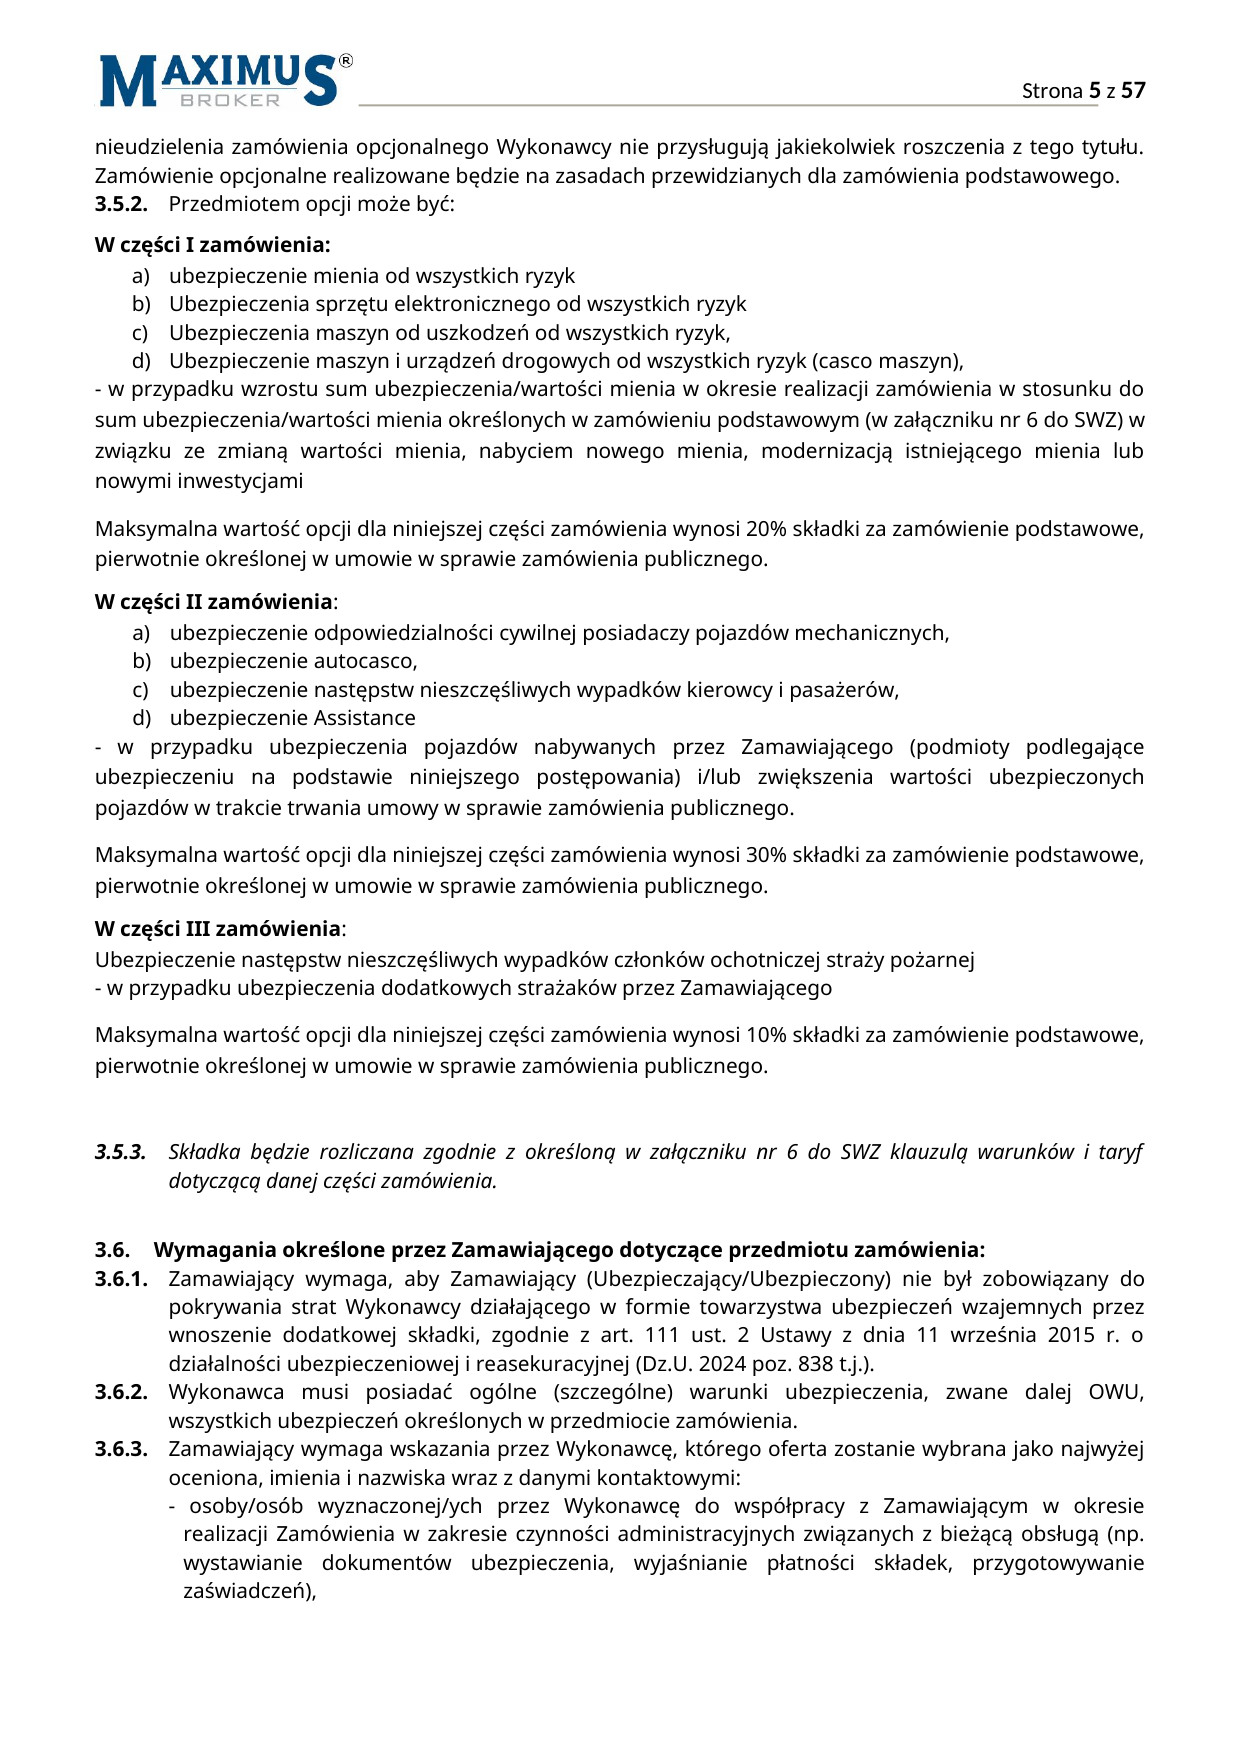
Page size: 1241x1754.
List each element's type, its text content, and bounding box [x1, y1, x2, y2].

text Maksymalna wartość opcji dla niniejszej części zamówienia wynosi 20% składki za zamówienie podstawowe, pierwotnie określonej w umowie w sprawie zamówienia publicznego. [94, 514, 1146, 573]
text W części I zamówienia: [94, 230, 1146, 259]
text Maksymalna wartość opcji dla niniejszej części zamówienia wynosi 30% składki za zamówienie podstawowe, pierwotnie określonej w umowie w sprawie zamówienia publicznego. [94, 840, 1146, 899]
list ubezpieczenie odpowiedzialności cywilnej posiadaczy pojazdów mechanicznych, [132, 618, 1146, 647]
list - osoby/osób wyznaczonej/ych przez Wykonawcę do współpracy z Zamawiającym w okresie realizacji Zamówienia w zakresie czynności administracyjnych związanych z bieżącą obsługą (np. wystawianie dokumentów ubezpieczenia, wyjaśnianie płatności składek, przygotowywanie zaświadczeń), [168, 1491, 1146, 1605]
text W części II zamówienia: [94, 587, 1146, 616]
list Składka będzie rozliczana zgodnie z określoną w załączniku nr 6 do SWZ klauzulą warunków i taryf dotyczącą danej części zamówienia. [94, 1137, 1146, 1194]
list Zamawiający wymaga wskazania przez Wykonawcę, którego oferta zostanie wybrana jako najwyżej oceniona, imienia i nazwiska wraz z danymi kontaktowymi: [94, 1434, 1146, 1491]
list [94, 132, 1146, 189]
list ubezpieczenie następstw nieszczęśliwych wypadków kierowcy i pasażerów, [132, 675, 1146, 703]
text Maksymalna wartość opcji dla niniejszej części zamówienia wynosi 10% składki za zamówienie podstawowe, pierwotnie określonej w umowie w sprawie zamówienia publicznego. [94, 1021, 1146, 1079]
text - w przypadku wzrostu sum ubezpieczenia/wartości mienia w okresie realizacji zamówienia w stosunku do sum ubezpieczenia/wartości mienia określonych w zamówieniu podstawowym (w załączniku nr 6 do SWZ) w związku ze zmianą wartości mienia, nabyciem nowego mienia, modernizacją istniejącego mienia lub nowymi inwestycjami [94, 374, 1146, 495]
text - w przypadku ubezpieczenia pojazdów nabywanych przez Zamawiającego (podmioty podlegające ubezpieczeniu na podstawie niniejszego postępowania) i/lub zwiększenia wartości ubezpieczonych pojazdów w trakcie trwania umowy w sprawie zamówienia publicznego. [94, 732, 1146, 822]
text W części III zamówienia: [94, 914, 1146, 943]
picture [94, 50, 359, 111]
list Wykonawca musi posiadać ogólne (szczególne) warunki ubezpieczenia, zwane dalej OWU, wszystkich ubezpieczeń określonych w przedmiocie zamówienia. [94, 1377, 1146, 1434]
list Zamawiający wymaga, aby Zamawiający (Ubezpieczający/Ubezpieczony) nie był zobowiązany do pokrywania strat Wykonawcy działającego w formie towarzystwa ubezpieczeń wzajemnych przez wnoszenie dodatkowej składki, zgodnie z art. 111 ust. 2 Ustawy z dnia 11 września 2015 r. o działalności ubezpieczeniowej i reasekuracyjnej (Dz.U. 2024 poz. 838 t.j.). [94, 1264, 1146, 1377]
text - w przypadku ubezpieczenia dodatkowych strażaków przez Zamawiającego [94, 973, 1146, 1002]
list Ubezpieczenie maszyn i urządzeń drogowych od wszystkich ryzyk (casco maszyn), [132, 346, 1146, 374]
list Ubezpieczenia maszyn od uszkodzeń od wszystkich ryzyk, [132, 318, 1146, 346]
list Przedmiotem opcji może być: [94, 189, 1146, 218]
list ubezpieczenie mienia od wszystkich ryzyk [132, 261, 1146, 289]
list ubezpieczenie Assistance [132, 703, 1146, 732]
text Ubezpieczenie następstw nieszczęśliwych wypadków członków ochotniczej straży pożarnej [94, 945, 1146, 973]
list ubezpieczenie autocasco, [132, 647, 1146, 675]
list Wymagania określone przez Zamawiającego dotyczące przedmiotu zamówienia: [94, 1235, 1146, 1264]
list Ubezpieczenia sprzętu elektronicznego od wszystkich ryzyk [132, 289, 1146, 318]
